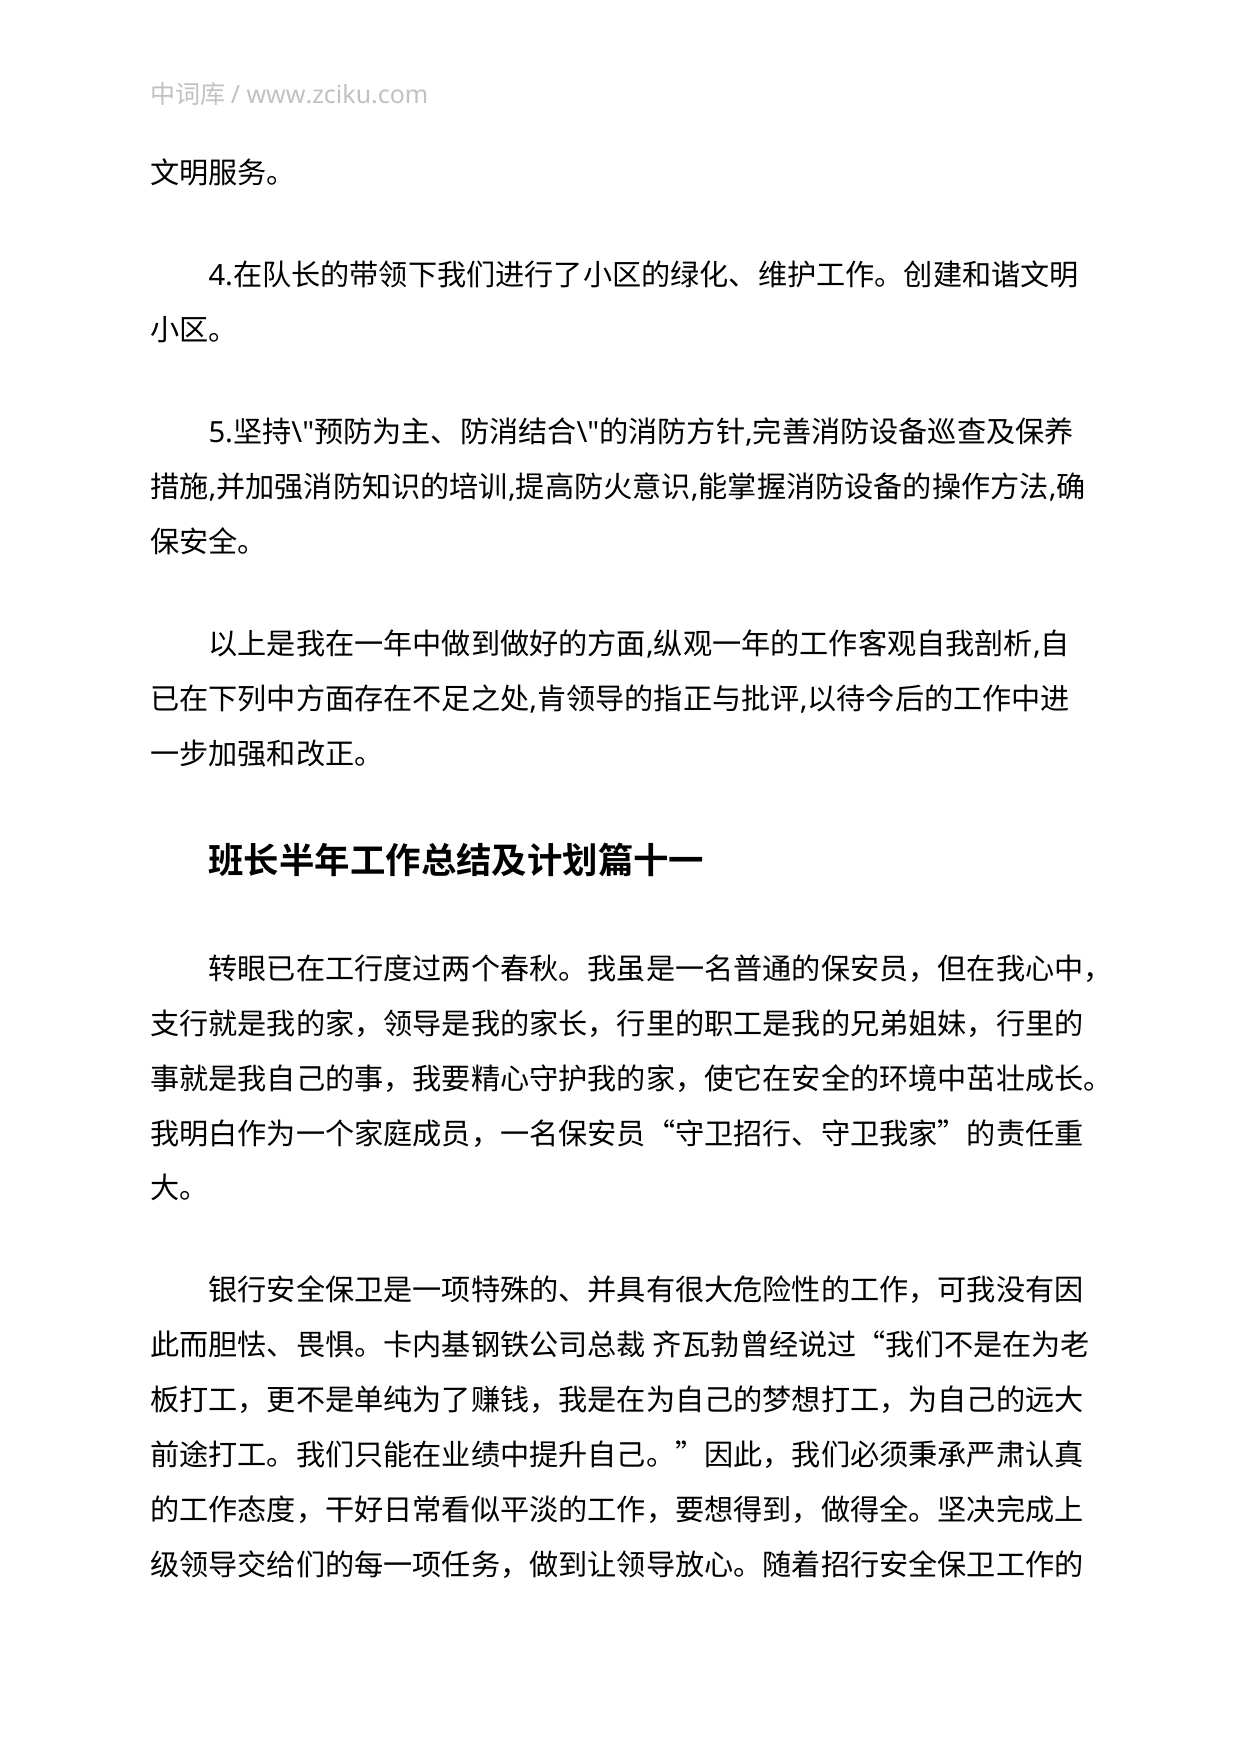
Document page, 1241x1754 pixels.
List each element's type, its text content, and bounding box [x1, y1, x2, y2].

text 转眼已在工行度过两个春秋。我虽是一名普通的保安员，但在我心中，支行就是我的家，领导是我的家长，行里的职工是我的兄弟姐妹，行里的事就是我自己的事，我要精心守护我的家，使它在安全的环境中茁壮成长。我明白作为一个家庭成员，一名保安员“守卫招行、守卫我家”的责任重大。 [150, 946, 1090, 1207]
text 班长半年工作总结及计划篇十一 [150, 832, 1090, 883]
text 以上是我在一年中做到做好的方面,纵观一年的工作客观自我剖析,自已在下列中方面存在不足之处,肯领导的指正与批评,以待今后的工作中进一步加强和改正。 [150, 620, 1090, 773]
text 4.在队长的带领下我们进行了小区的绿化、维护工作。创建和谐文明小区。 [150, 252, 1090, 349]
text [150, 150, 1090, 192]
text 5.坚持\"预防为主、防消结合\"的消防方针,完善消防设备巡查及保养措施,并加强消防知识的培训,提高防火意识,能掌握消防设备的操作方法,确保安全。 [150, 408, 1090, 561]
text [150, 1267, 1090, 1584]
